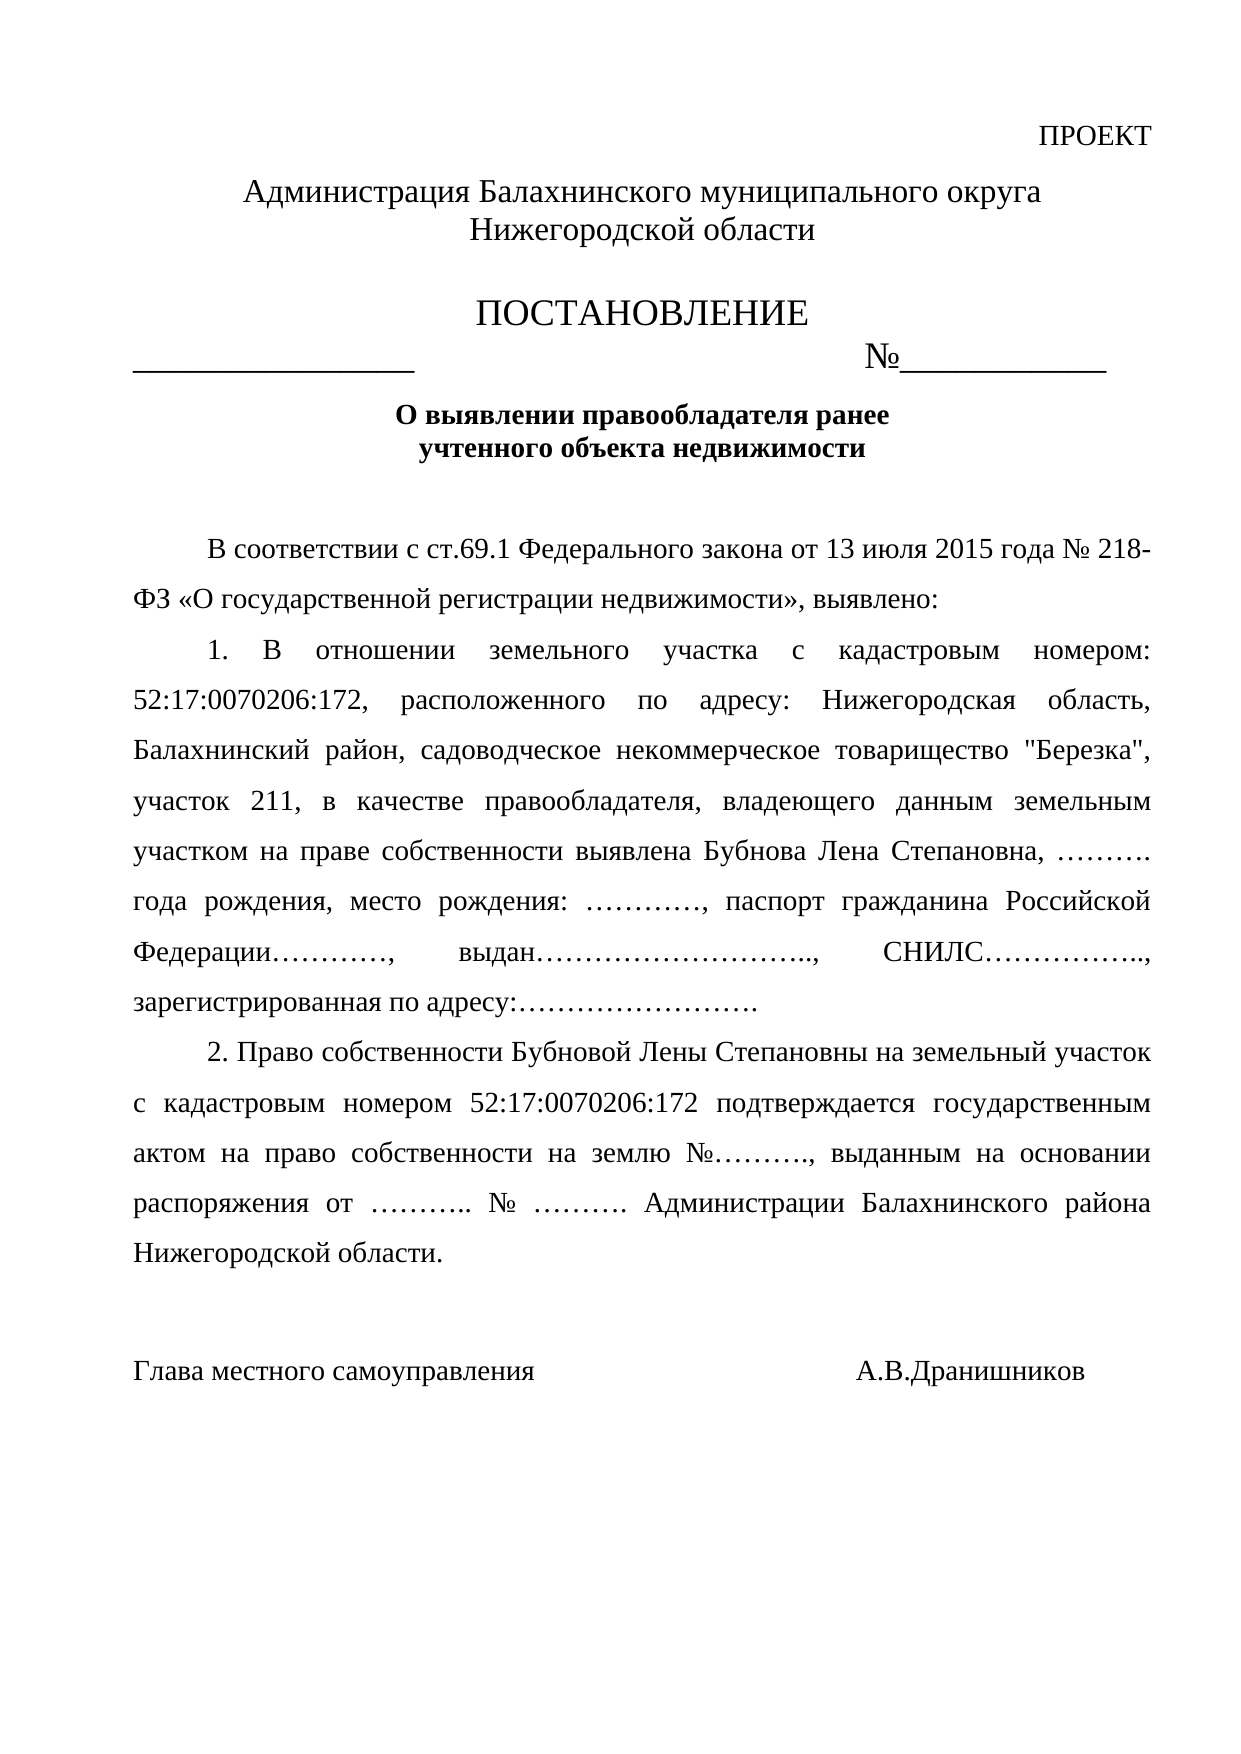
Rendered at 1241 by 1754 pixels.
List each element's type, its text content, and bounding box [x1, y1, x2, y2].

text _______________ №___________ [133, 334, 1152, 377]
text Глава местного самоуправления А.В.Дранишников [133, 1353, 1152, 1387]
text Нижегородской области [133, 209, 1152, 248]
text Администрация Балахнинского муниципального округа [133, 171, 1152, 209]
text В соответствии с ст.69.1 Федерального закона от 13 июля 2015 года № 218- ФЗ «О государственной регистрации недвижимости», выявлено: [133, 531, 1152, 615]
text 1. В отношении земельного участка с кадастровым номером: 52:17:0070206:172, расположенного по адресу: Нижегородская область, Балахнинский район, садоводческое некоммерческое товарищество "Березка", участок 211, в качестве правообладателя, владеющего данным земельным участком на праве собственности выявлена Бубнова Лена Степановна, ………. года рождения, место рождения: …………, паспорт гражданина Российской Федерации…………, выдан……………………….., СНИЛС…………….., зарегистрированная по адресу:……………………. [133, 632, 1152, 1018]
text учтенного объекта недвижимости [133, 431, 1152, 464]
text ПОСТАНОВЛЕНИЕ [133, 291, 1152, 334]
text ПРОЕКТ [133, 118, 1152, 152]
text О выявлении правообладателя ранее [133, 397, 1152, 431]
text 2. Право собственности Бубновой Лены Степановны на земельный участок с кадастровым номером 52:17:0070206:172 подтверждается государственным актом на право собственности на землю №………., выданным на основании распоряжения от ……….. № ………. Администрации Балахнинского района Нижегородской области. [133, 1034, 1152, 1269]
